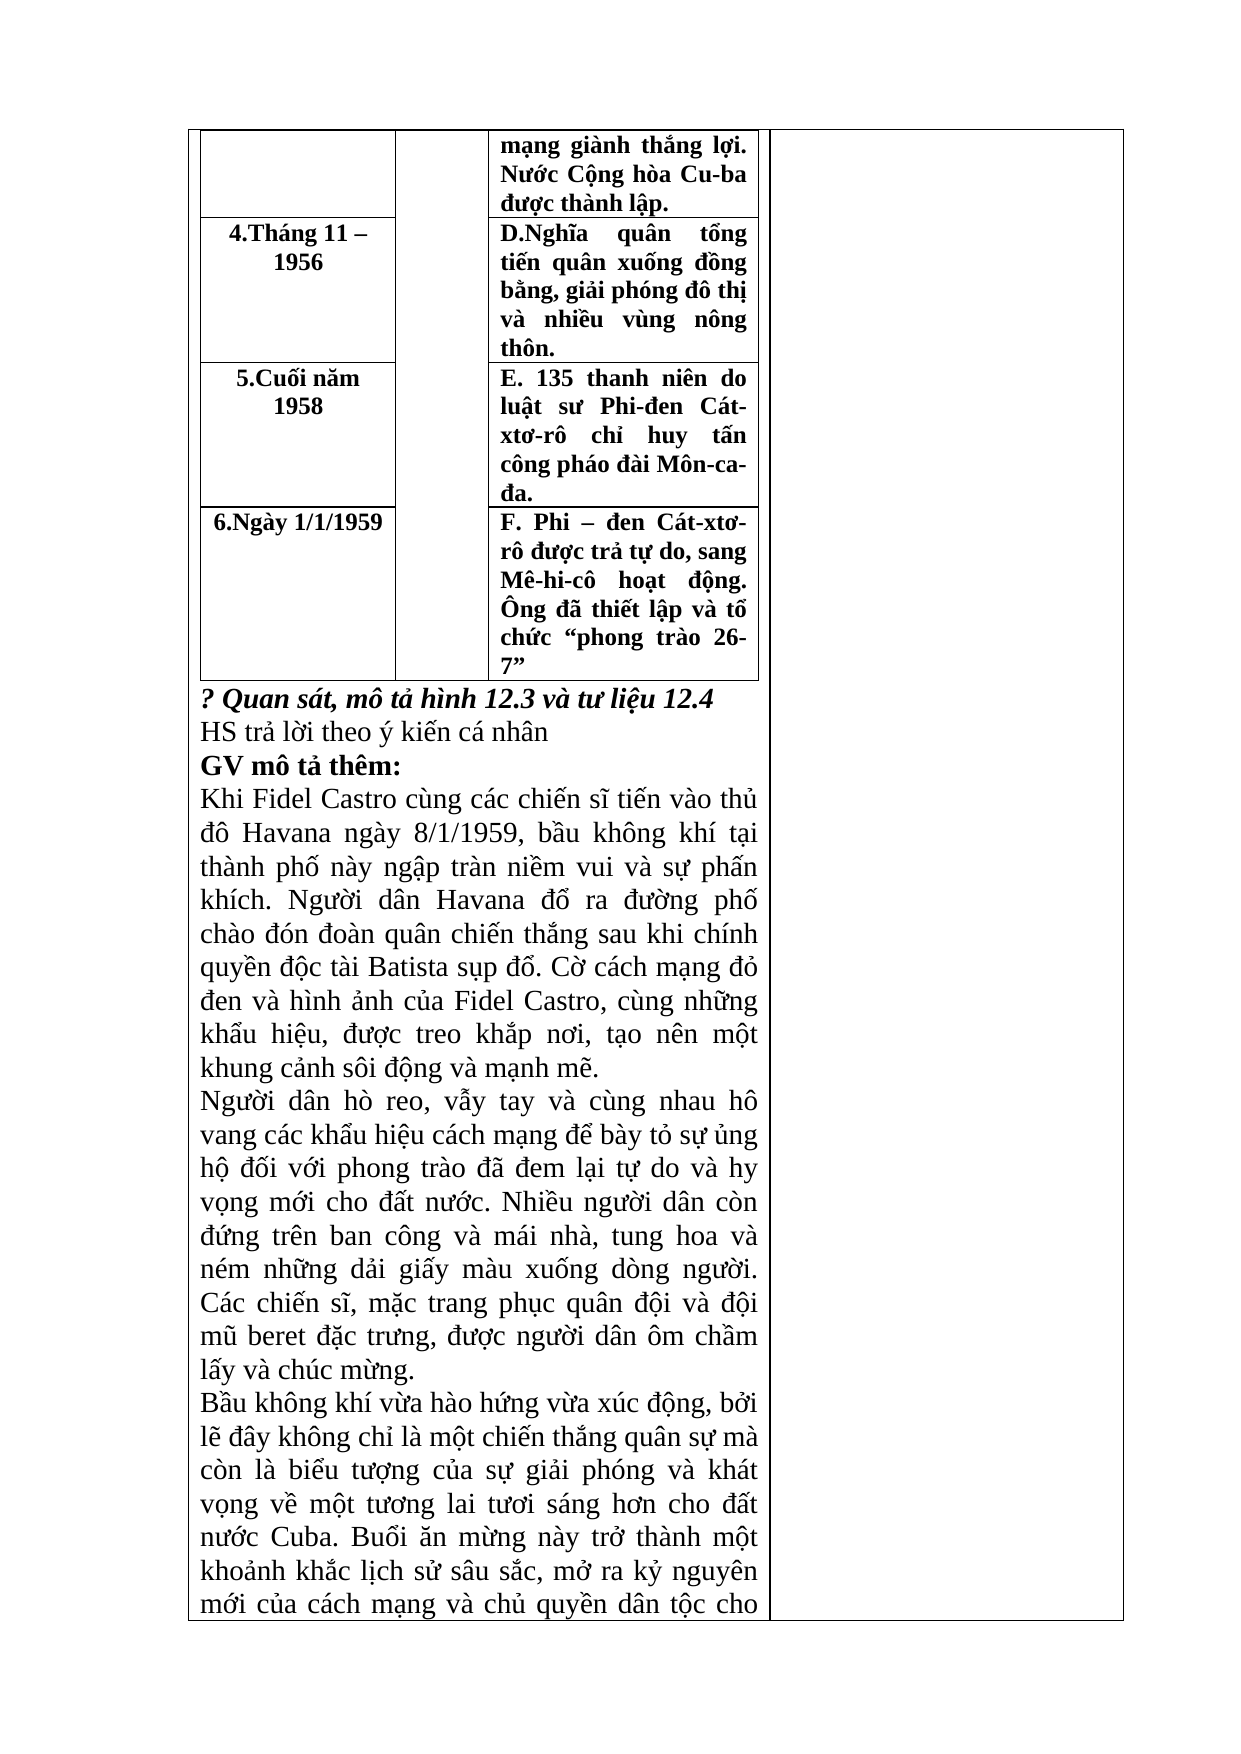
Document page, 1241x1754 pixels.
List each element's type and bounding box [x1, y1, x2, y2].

table_cell [771, 130, 1123, 1620]
table_cell [189, 130, 769, 1620]
